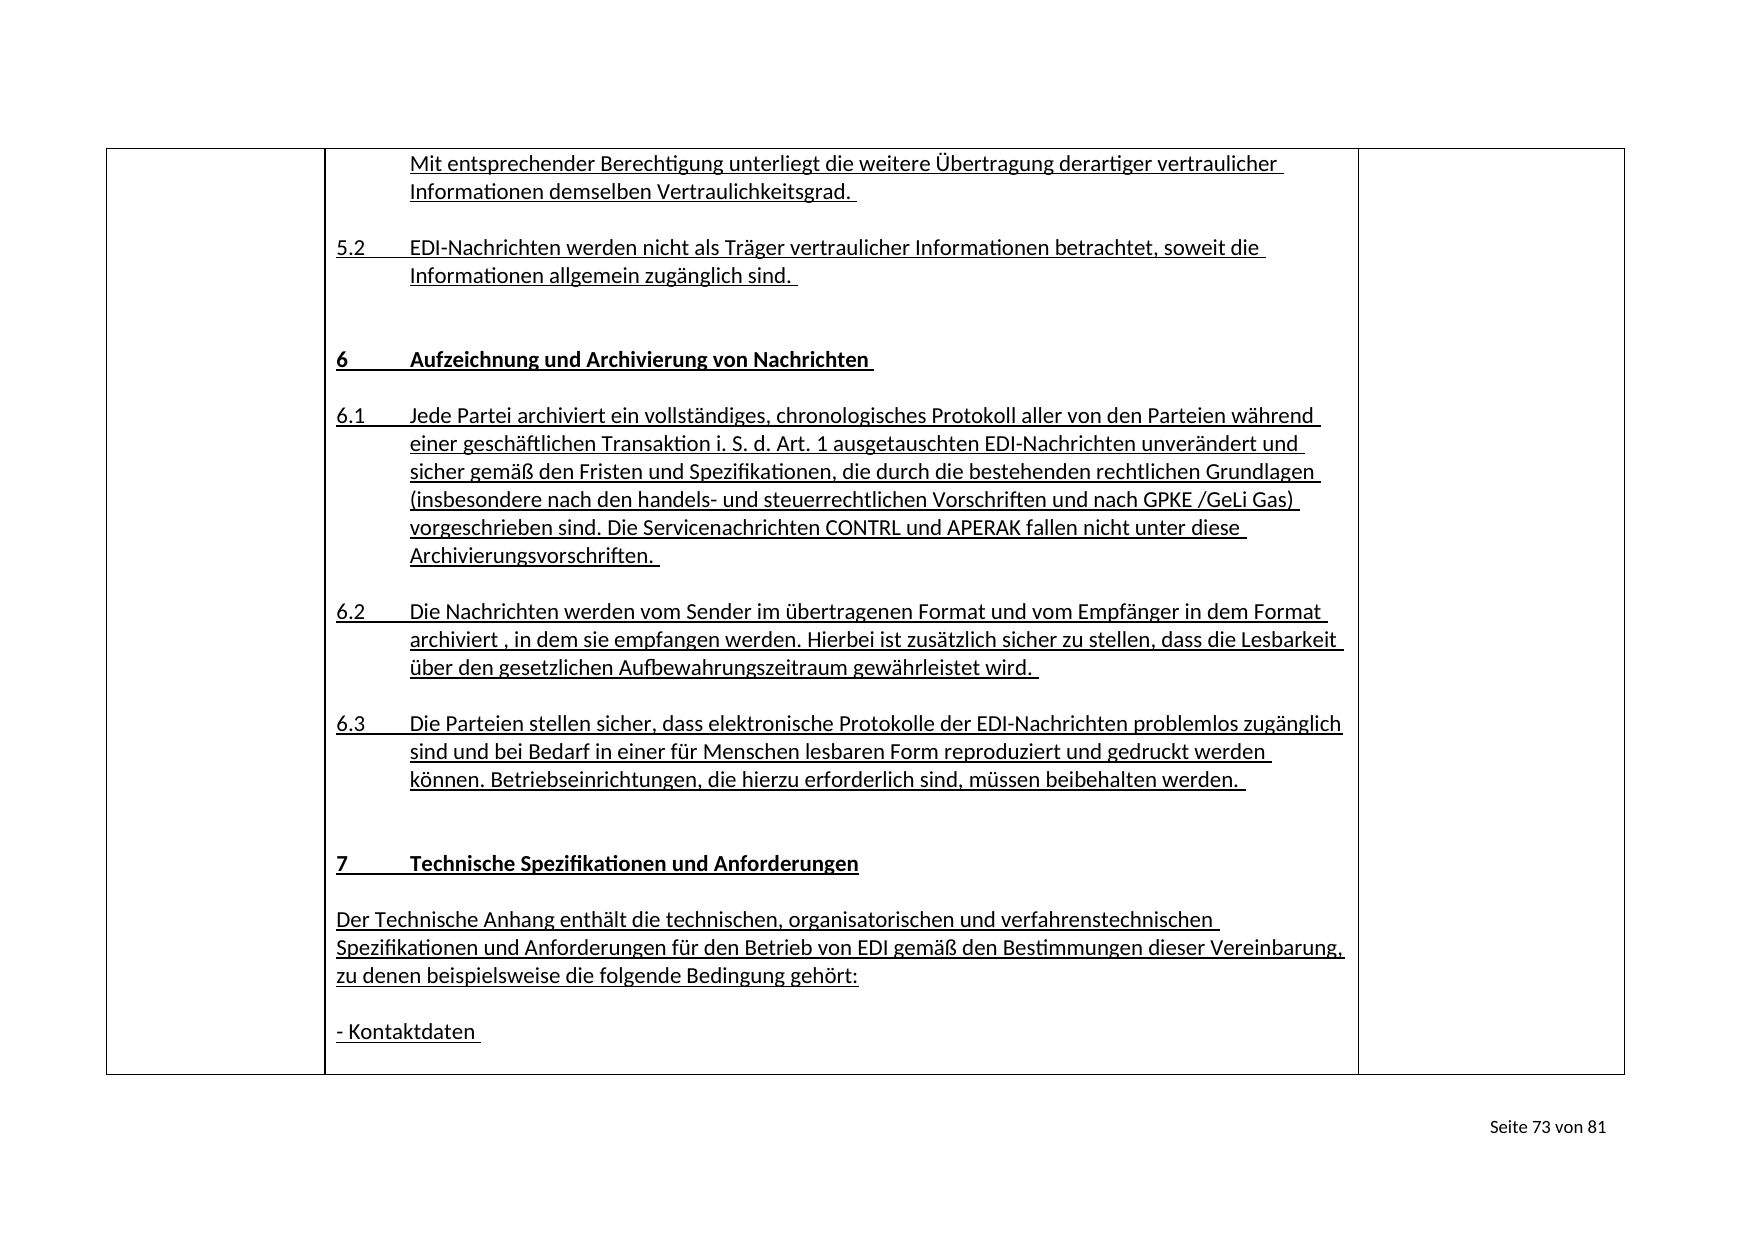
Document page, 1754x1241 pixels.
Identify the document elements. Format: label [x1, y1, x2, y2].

table_cell [107, 149, 324, 1073]
table_cell [1359, 149, 1624, 1073]
table_cell [326, 149, 1358, 1073]
